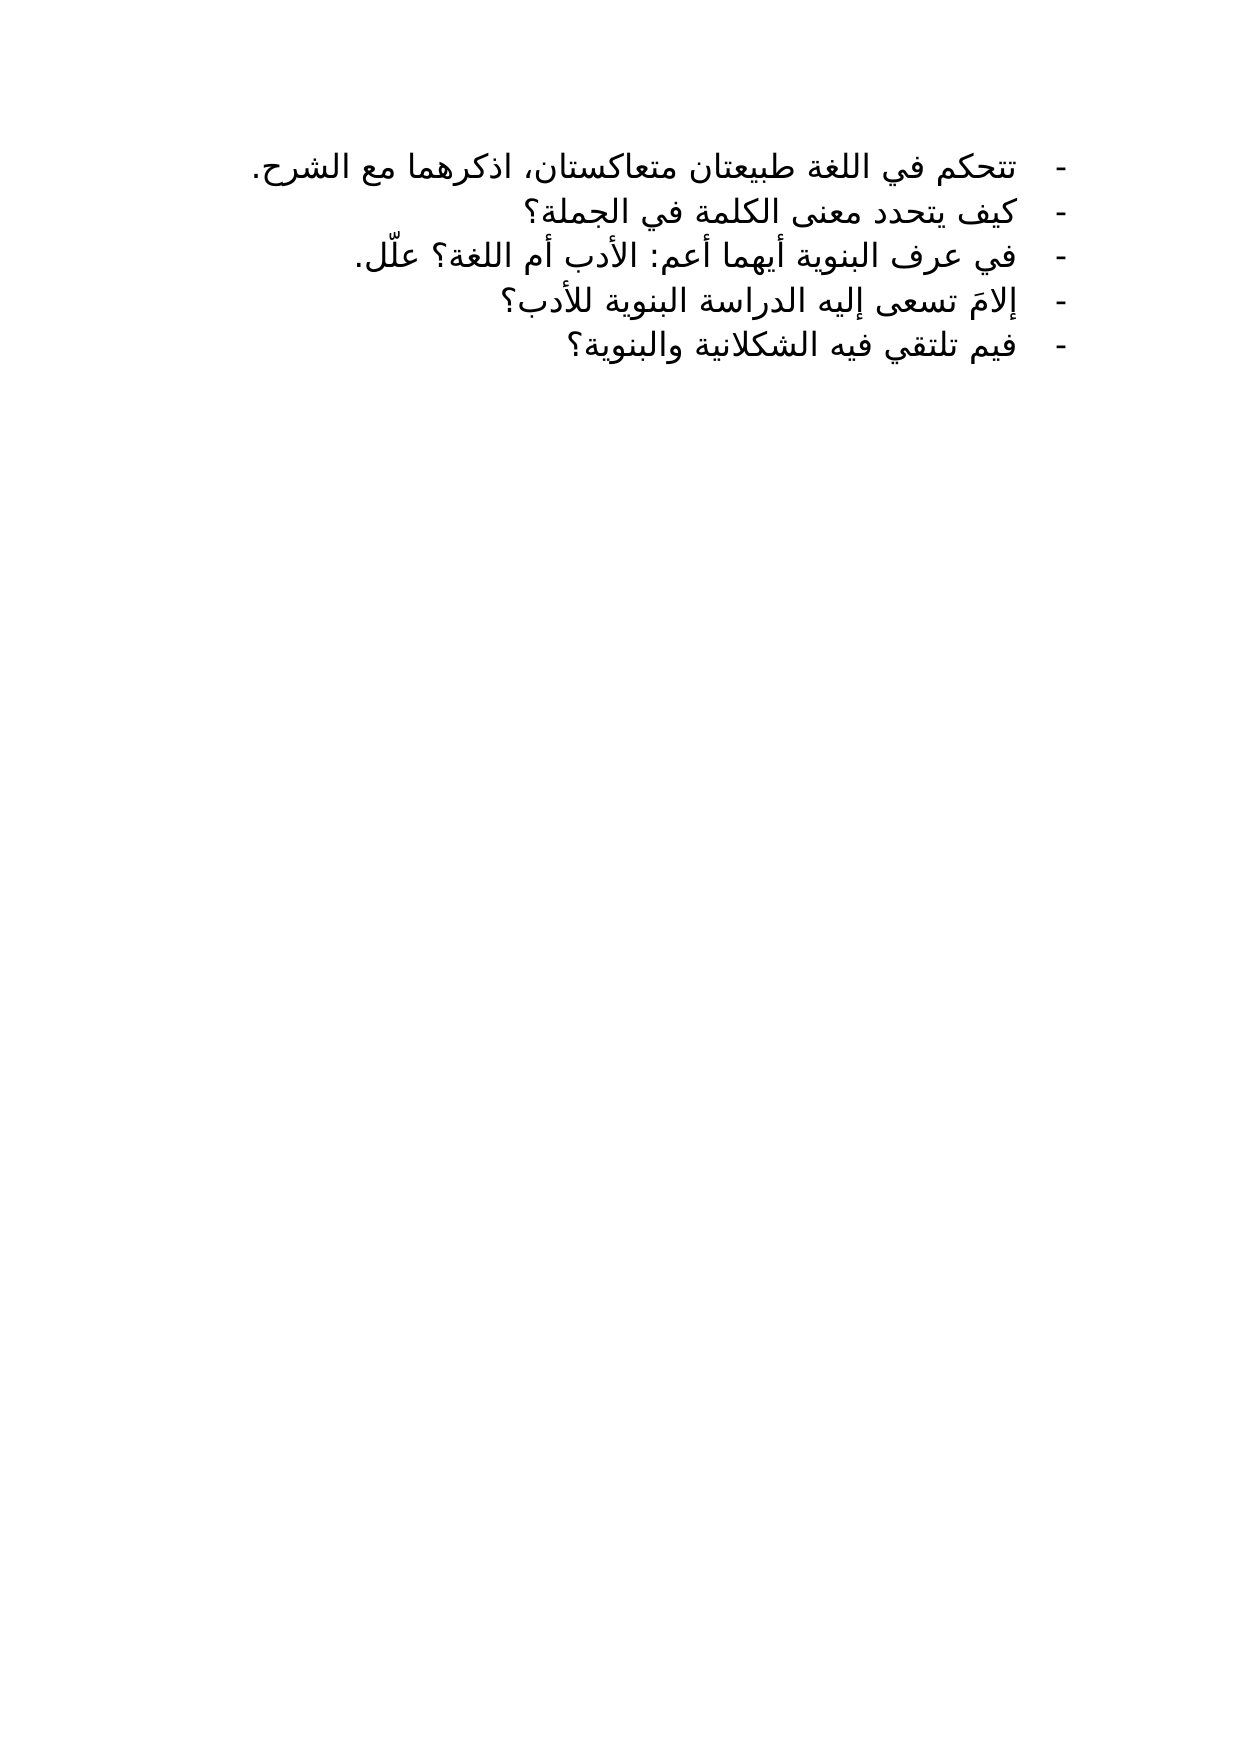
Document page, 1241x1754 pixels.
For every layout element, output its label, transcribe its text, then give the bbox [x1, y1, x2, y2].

list تتحكم في اللغة طبيعتان متعاكستان، اذكرهما مع الشرح. [148, 148, 1055, 186]
list في عرف البنوية أيهما أعم: الأدب أم اللغة؟ علّل. [148, 237, 1055, 276]
list فيم تلتقي فيه الشكلانية والبنوية؟ [148, 326, 1055, 365]
list إلامَ تسعى إليه الدراسة البنوية للأدب؟ [148, 281, 1055, 320]
list كيف يتحدد معنى الكلمة في الجملة؟ [148, 192, 1055, 231]
